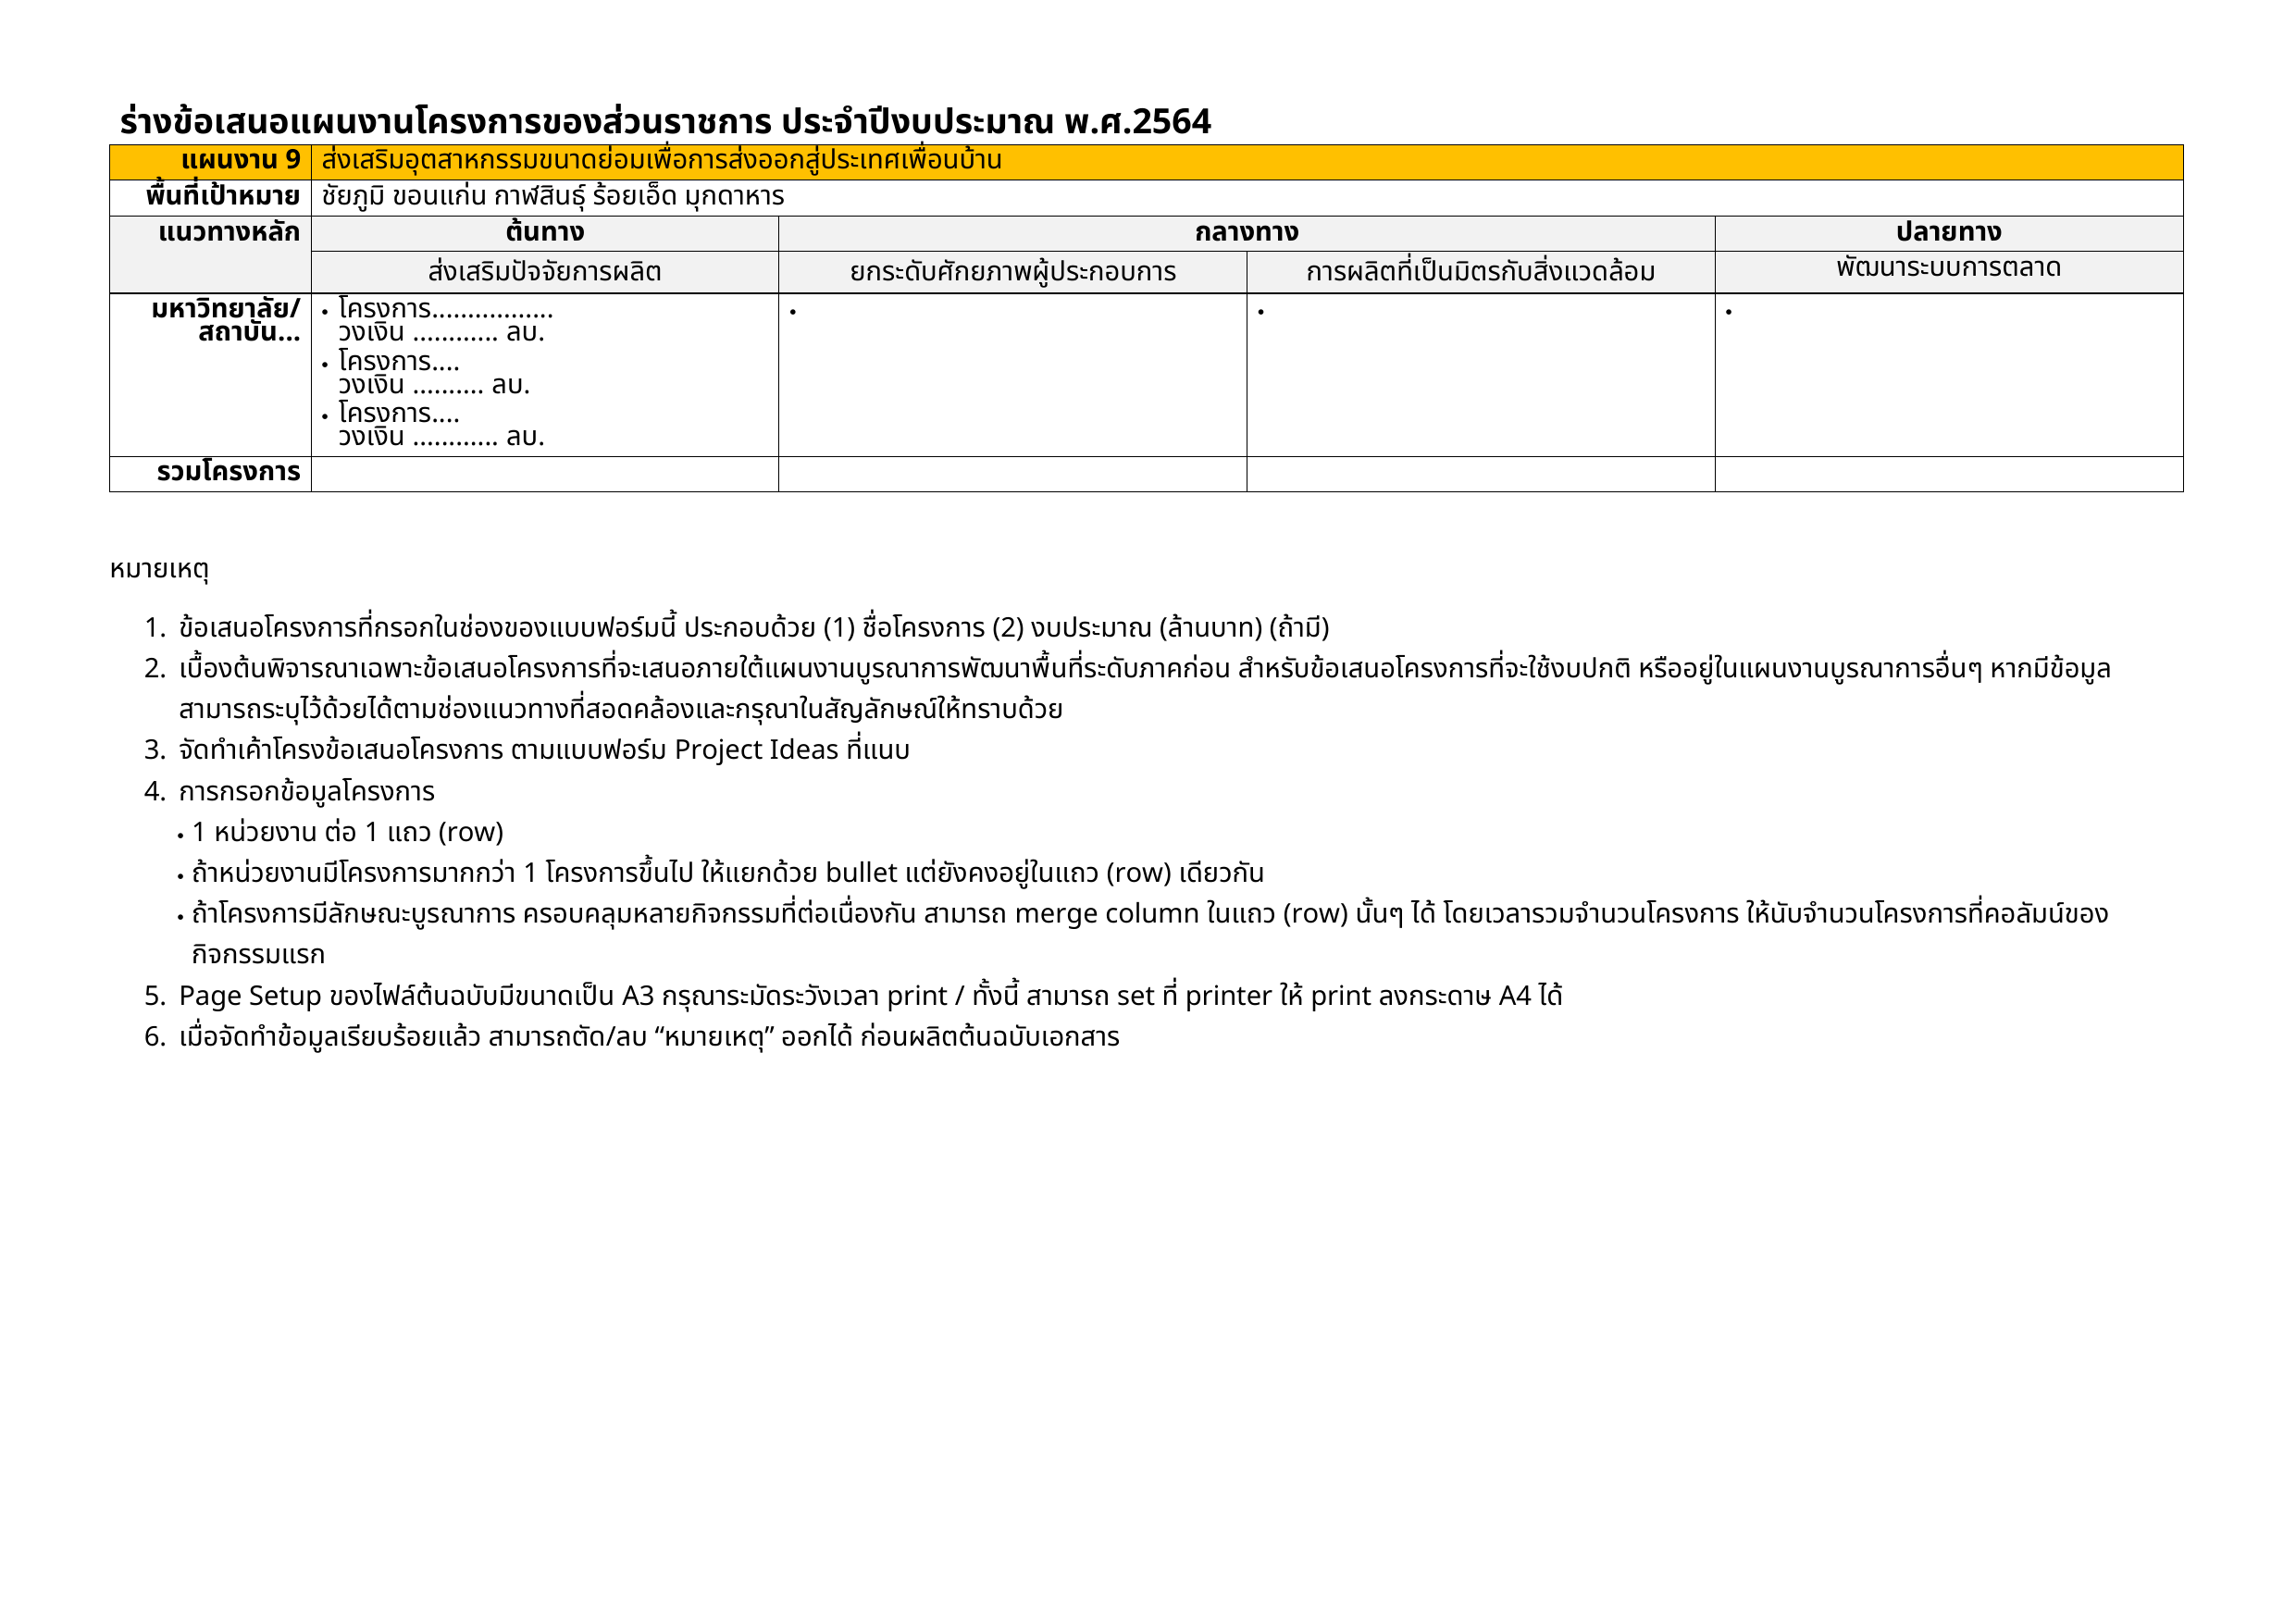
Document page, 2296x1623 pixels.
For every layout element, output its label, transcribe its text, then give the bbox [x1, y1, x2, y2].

table_cell รวมโครงการ [110, 457, 311, 491]
text หมายเหตุ [109, 550, 2186, 585]
list เบื้องต้นพิจารณาเฉพาะข้อเสนอโครงการที่จะเสนอภายใต้แผนงานบูรณาการพัฒนาพื้นที่ระดับภาคก่อน สำหรับข้อเสนอโครงการที่จะใช้งบปกติ หรืออยู่ในแผนงานบูรณาการอื่นๆ หากมีข้อมูล สามารถระบุไว้ด้วยได้ตามช่องแนวทางที่สอดคล้องและกรุณาในสัญลักษณ์ให้ทราบด้วย [144, 649, 2186, 730]
table_header ร่างข้อเสนอแผนงานโครงการของส่วนราชการ ประจำปีงบประมาณ พ.ศ.2564 [109, 109, 2183, 144]
table_cell พื้นที่เป้าหมาย [110, 180, 311, 216]
table_cell [779, 457, 1247, 491]
table_cell [1247, 457, 1715, 491]
table_cell [1716, 457, 2183, 491]
table_cell [779, 294, 1247, 455]
table_cell มหาวิทยาลัย/สถาบัน... [110, 294, 311, 455]
table_cell ส่งเสริมปัจจัยการผลิต [312, 252, 778, 292]
list การกรอกข้อมูลโครงการ [144, 772, 2186, 812]
list ถ้าหน่วยงานมีโครงการมากกว่า 1 โครงการขึ้นไป ให้แยกด้วย bullet แต่ยังคงอยู่ในแถว (row) เดียวกัน [178, 853, 2186, 895]
table_cell ชัยภูมิ ขอนแก่น กาฬสินธุ์ ร้อยเอ็ด มุกดาหาร [312, 180, 2183, 216]
table_cell [1247, 294, 1715, 455]
table_cell พัฒนาระบบการตลาด [1716, 252, 2183, 292]
list ถ้าโครงการมีลักษณะบูรณาการ ครอบคลุมหลายกิจกรรมที่ต่อเนื่องกัน สามารถ merge column ในแถว (row) นั้นๆ ได้ โดยเวลารวมจำนวนโครงการ ให้นับจำนวนโครงการที่คอลัมน์ของกิจกรรมแรก [178, 895, 2186, 976]
table_cell โครงการ................. วงเงิน ............ ลบ. โครงการ.... วงเงิน .......... ลบ. โครงการ.... วงเงิน ............ ลบ. [312, 294, 778, 455]
list จัดทำเค้าโครงข้อเสนอโครงการ ตามแบบฟอร์ม Project Ideas ที่แนบ [144, 730, 2186, 772]
list เมื่อจัดทำข้อมูลเรียบร้อยแล้ว สามารถตัด/ลบ “หมายเหตุ” ออกได้ ก่อนผลิตต้นฉบับเอกสาร [144, 1017, 2186, 1058]
table_cell [312, 457, 778, 491]
table_cell ต้นทาง [312, 217, 778, 251]
table_cell การผลิตที่เป็นมิตรกับสิ่งแวดล้อม [1247, 252, 1715, 292]
table_cell [1716, 294, 2183, 455]
table_cell แผนงาน 9 [110, 145, 311, 180]
table_cell ปลายทาง [1716, 217, 2183, 251]
list ข้อเสนอโครงการที่กรอกในช่องของแบบฟอร์มนี้ ประกอบด้วย (1) ชื่อโครงการ (2) งบประมาณ (ล้านบาท) (ถ้ามี) [144, 608, 2186, 649]
table_cell กลางทาง [779, 217, 1715, 251]
table_cell ส่งเสริมอุตสาหกรรมขนาดย่อมเพื่อการส่งออกสู่ประเทศเพื่อนบ้าน [312, 145, 2183, 180]
list Page Setup ของไฟล์ต้นฉบับมีขนาดเป็น A3 กรุณาระมัดระวังเวลา print / ทั้งนี้ สามารถ set ที่ printer ให้ print ลงกระดาษ A4 ได้ [144, 976, 2186, 1017]
list 1 หน่วยงาน ต่อ 1 แถว (row) [178, 812, 2186, 853]
table_cell ยกระดับศักยภาพผู้ประกอบการ [779, 252, 1247, 292]
table_cell แนวทางหลัก [110, 217, 311, 292]
